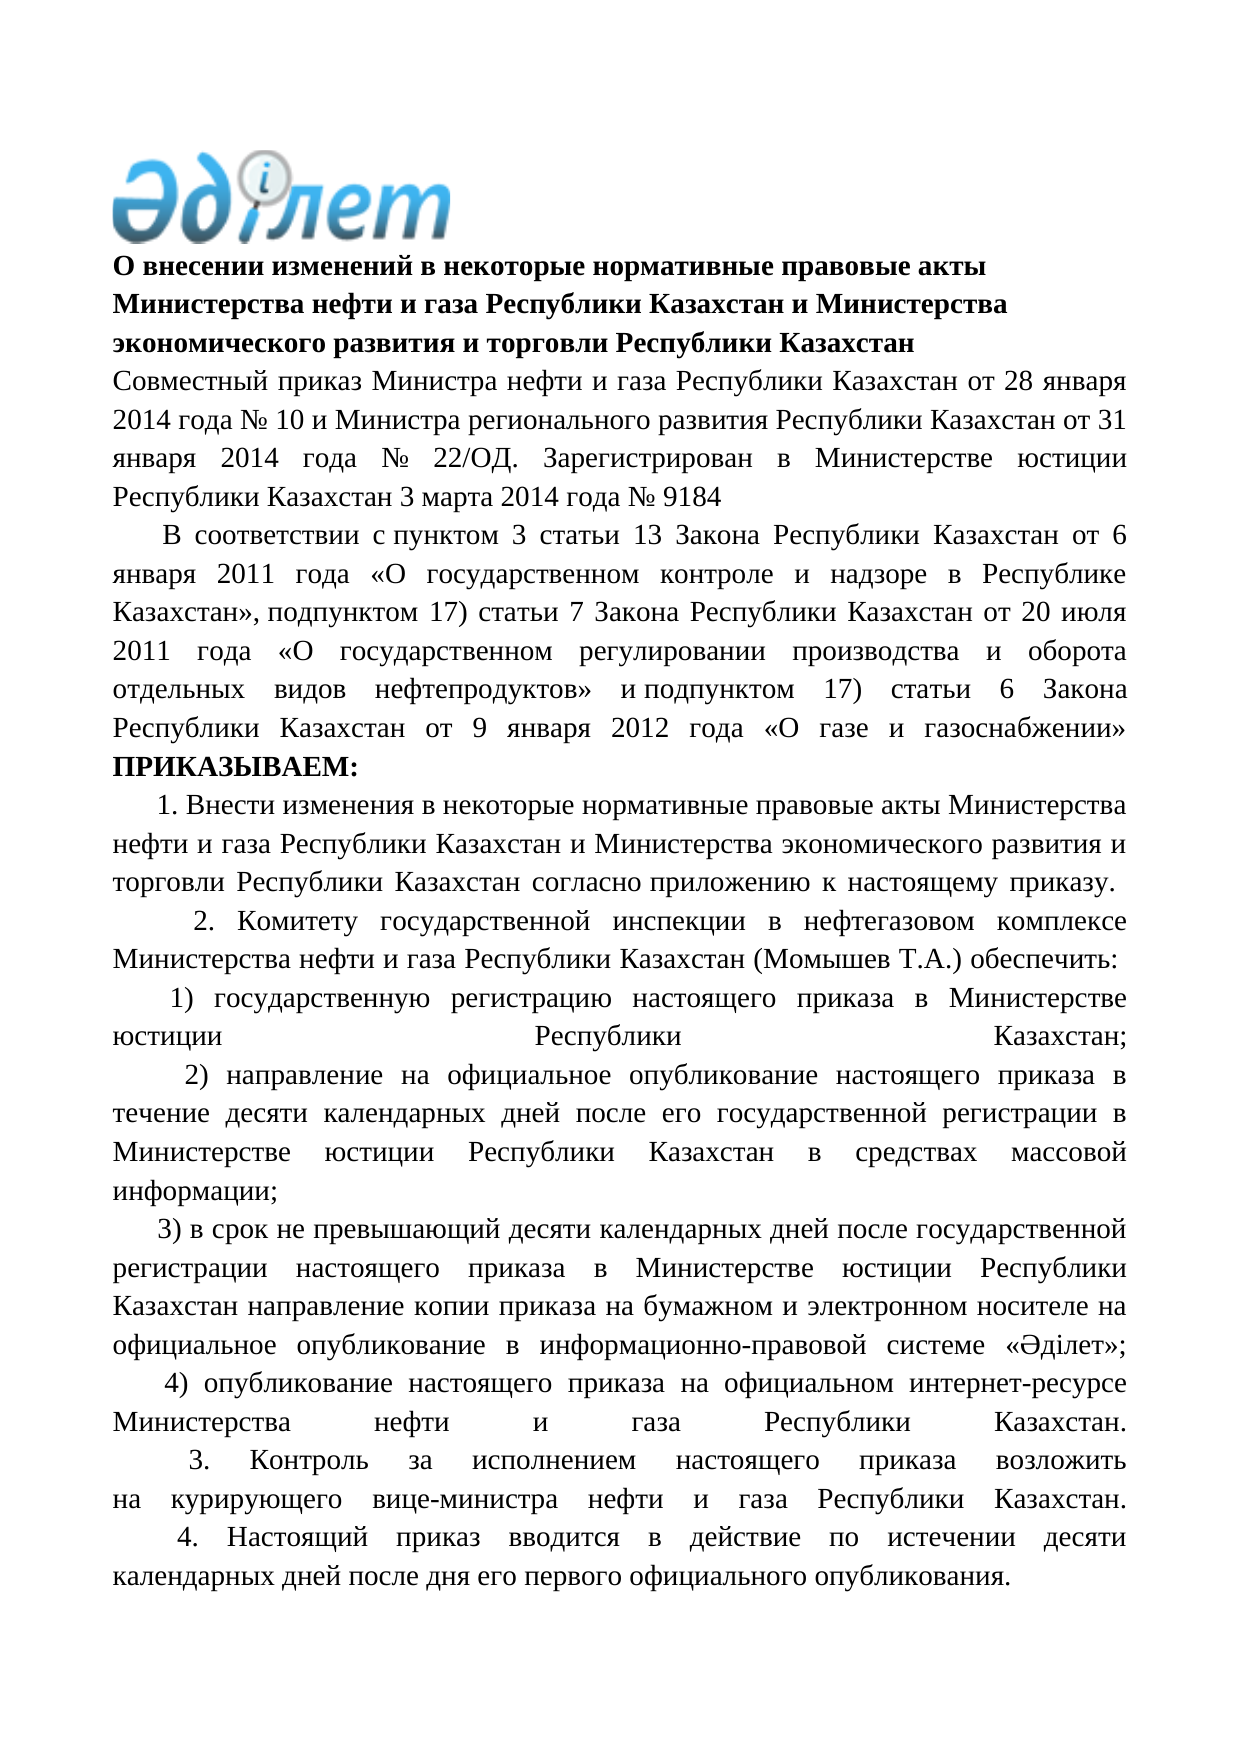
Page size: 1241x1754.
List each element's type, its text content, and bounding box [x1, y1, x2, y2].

text О внесении изменений в некоторые нормативные правовые акты Министерства нефти и газа Республики Казахстан и Министерства экономического развития и торговли Республики Казахстан [112, 248, 1128, 358]
picture [112, 150, 451, 244]
text Совместный приказ Министра нефти и газа Республики Казахстан от 28 января 2014 года № 10 и Министра регионального развития Республики Казахстан от 31 января 2014 года № 22/ОД. Зарегистрирован в Министерстве юстиции Республики Казахстан 3 марта 2014 года № 9184 [112, 363, 1128, 512]
text В соответствии с пунктом 3 статьи 13 Закона Республики Казахстан от 6 января 2011 года «О государственном контроле и надзоре в Республике Казахстан», подпунктом 17) статьи 7 Закона Республики Казахстан от 20 июля 2011 года «О государственном регулировании производства и оборота отдельных видов нефтепродуктов» и подпунктом 17) статьи 6 Закона Республики Казахстан от 9 января 2012 года «О газе и газоснабжении» ПРИКАЗЫВАЕМ: 1. Внести изменения в некоторые нормативные правовые акты Министерства нефти и газа Республики Казахстан и Министерства экономического развития и торговли Республики Казахстан согласно приложению к настоящему приказу. 2. Комитету государственной инспекции в нефтегазовом комплексе Министерства нефти и газа Республики Казахстан (Момышев Т.А.) обеспечить: 1) государственную регистрацию настоящего приказа в Министерстве юстиции Республики Казахстан; 2) направление на официальное опубликование настоящего приказа в течение десяти календарных дней после его государственной регистрации в Министерстве юстиции Республики Казахстан в средствах массовой информации; 3) в срок не превышающий десяти календарных дней после государственной регистрации настоящего приказа в Министерстве юстиции Республики Казахстан направление копии приказа на бумажном и электронном носителе на официальное опубликование в информационно-правовой системе «Әділет»; 4) опубликование настоящего приказа на официальном интернет-ресурсе Министерства нефти и газа Республики Казахстан. 3. Контроль за исполнением настоящего приказа возложить на курирующего вице-министра нефти и газа Республики Казахстан. 4. Настоящий приказ вводится в действие по истечении десяти календарных дней после дня его первого официального опубликования. [112, 517, 1128, 1592]
